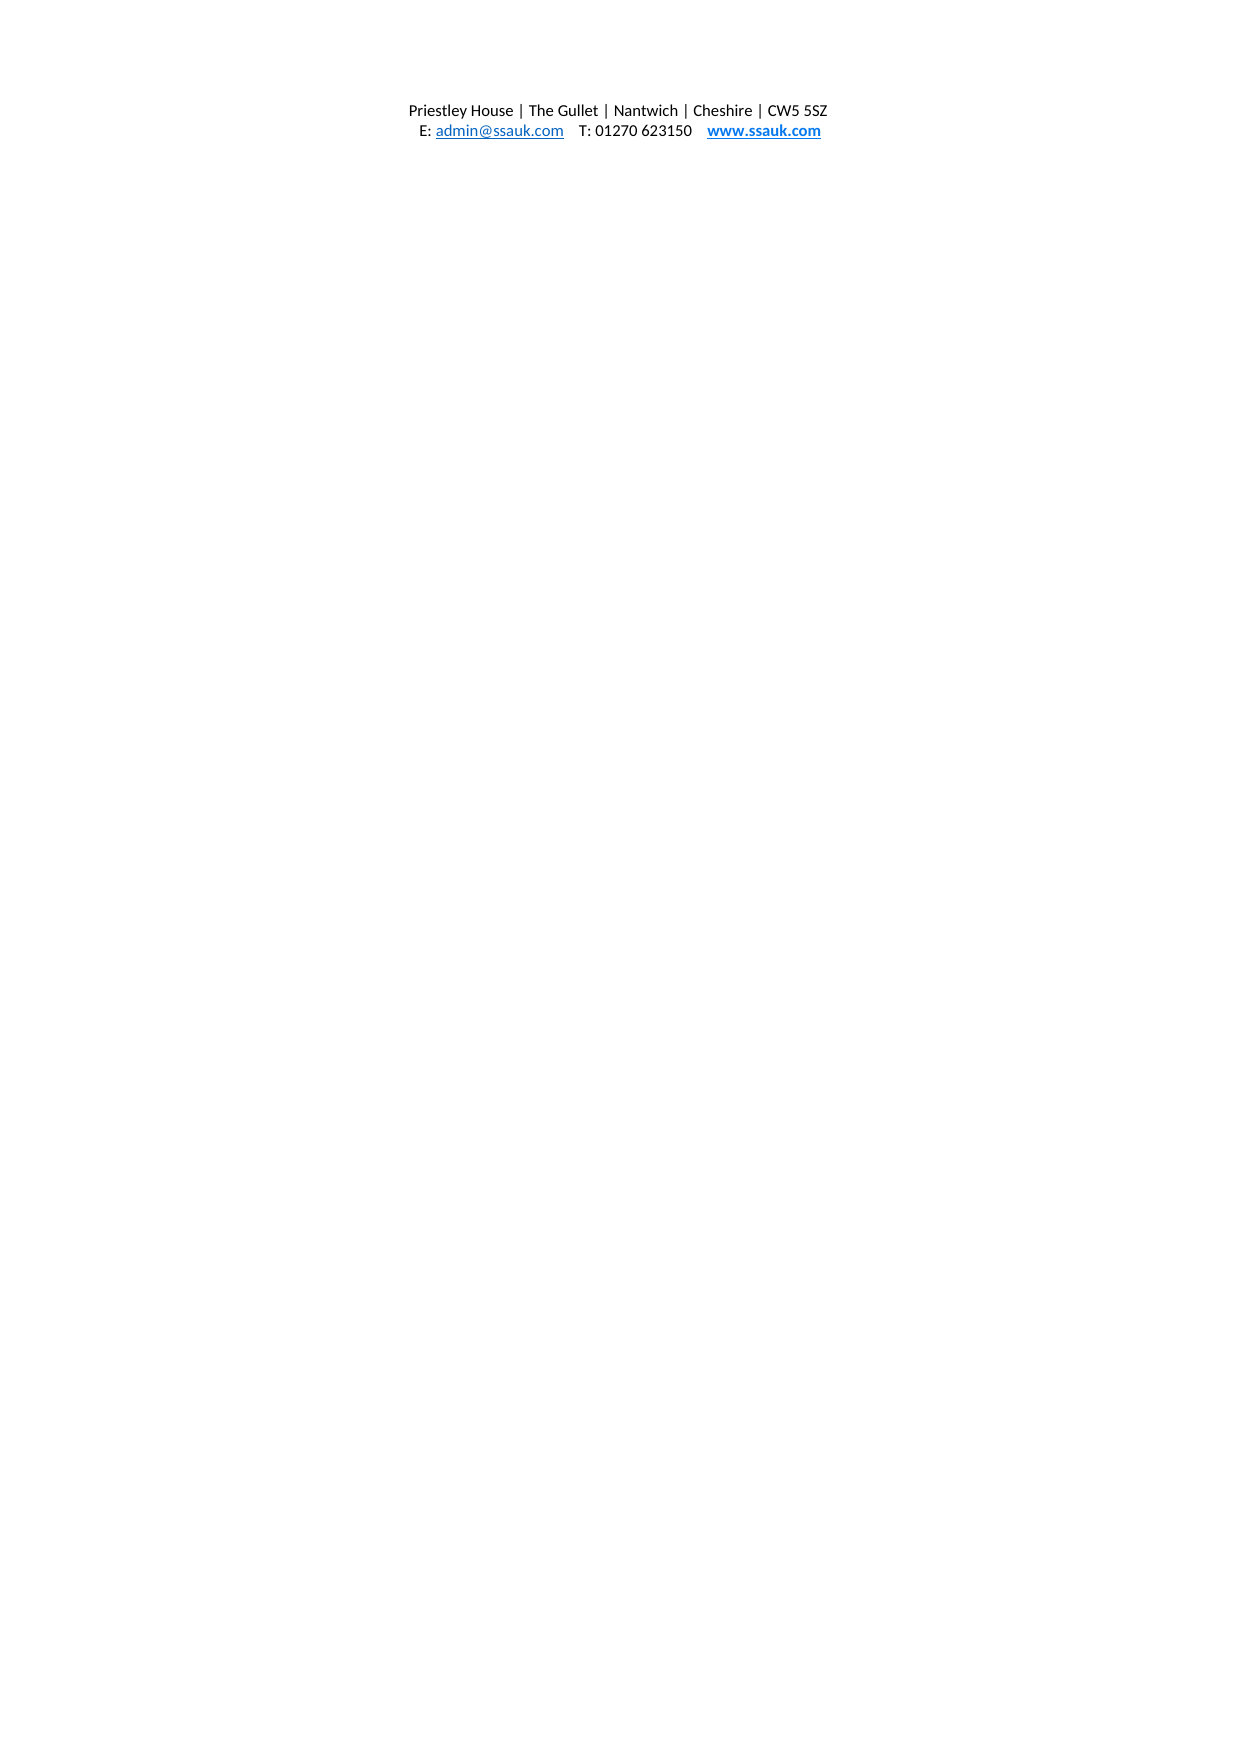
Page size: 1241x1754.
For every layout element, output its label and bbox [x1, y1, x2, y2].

text [150, 100, 1090, 141]
